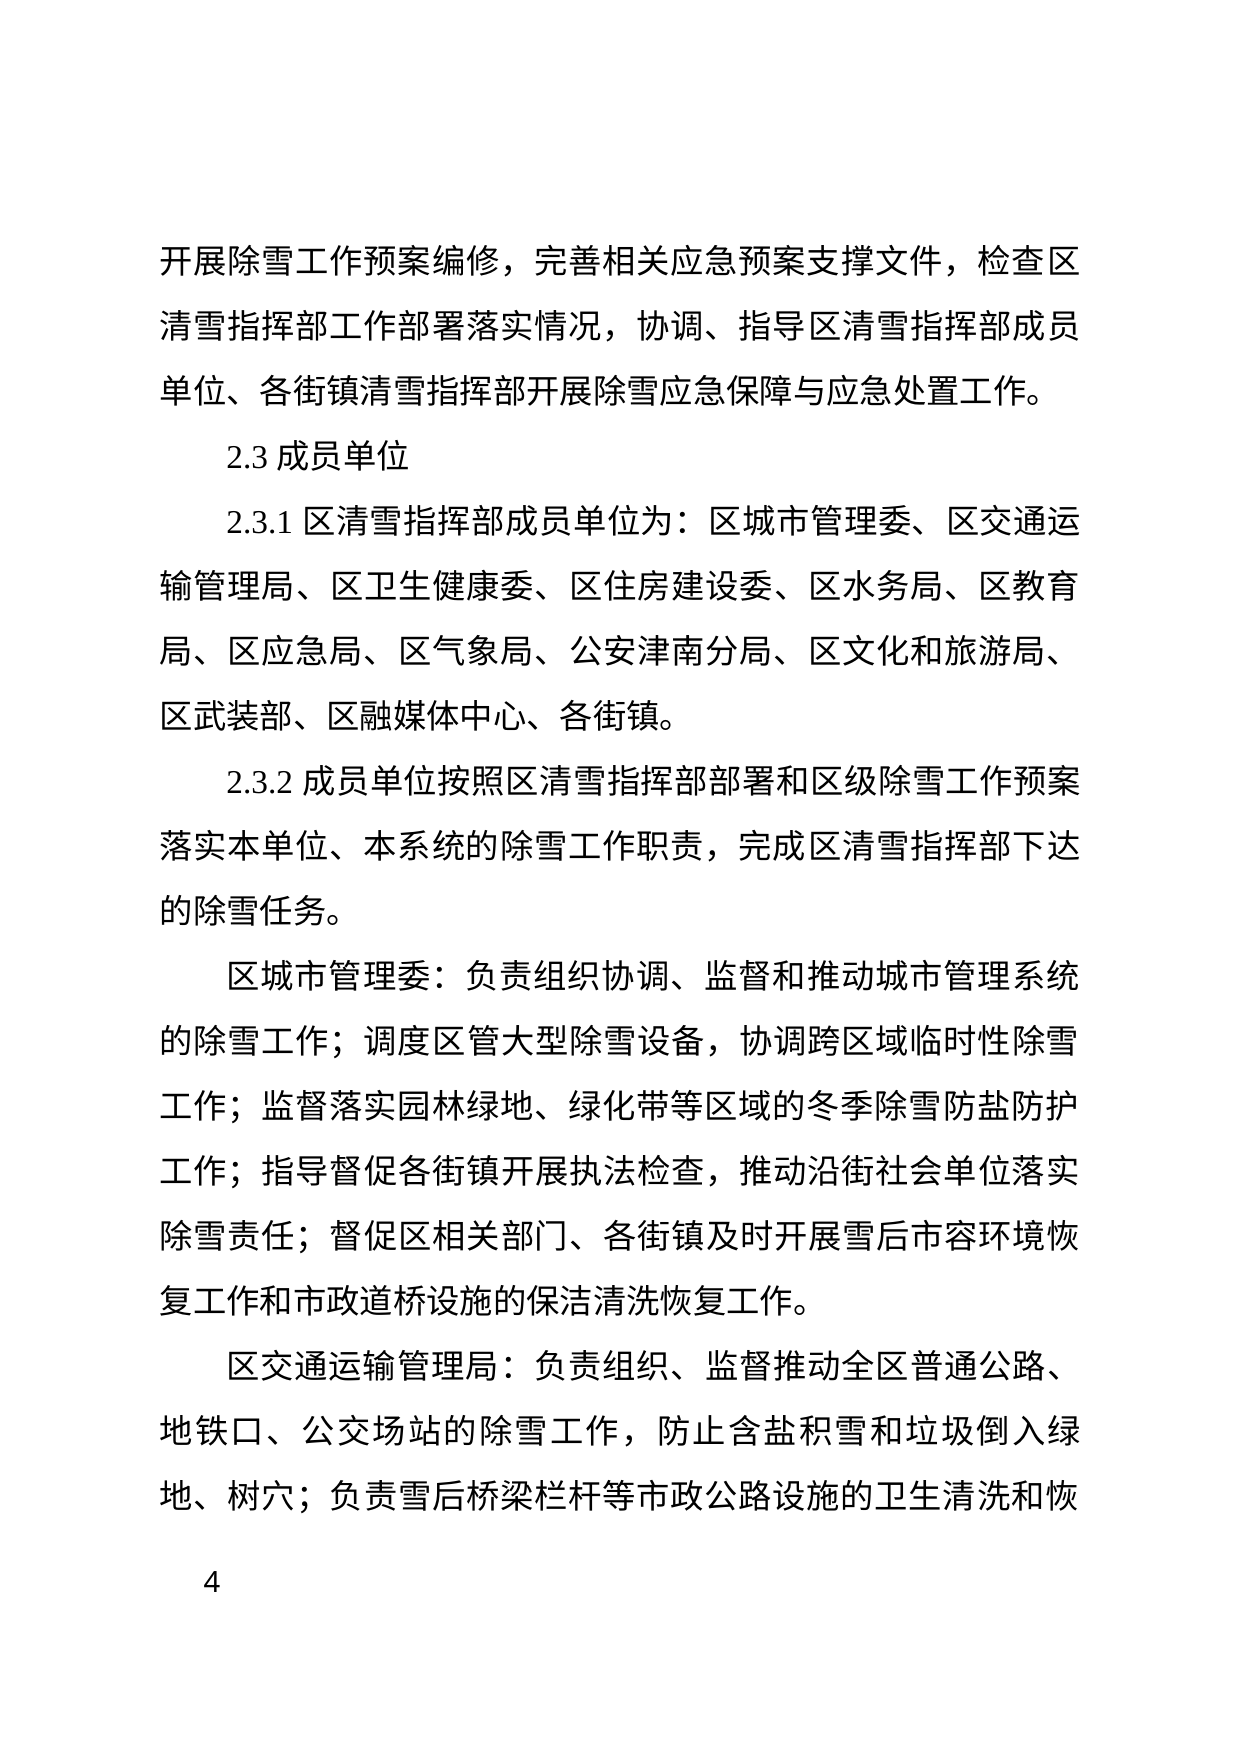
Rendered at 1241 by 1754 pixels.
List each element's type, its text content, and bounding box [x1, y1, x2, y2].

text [159, 1332, 1081, 1527]
text 区城市管理委：负责组织协调、监督和推动城市管理系统的除雪工作；调度区管大型除雪设备，协调跨区域临时性除雪工作；监督落实园林绿地、绿化带等区域的冬季除雪防盐防护工作；指导督促各街镇开展执法检查，推动沿街社会单位落实除雪责任；督促区相关部门、各街镇及时开展雪后市容环境恢复工作和市政道桥设施的保洁清洗恢复工作。 [159, 942, 1081, 1332]
text 2.3.2 成员单位按照区清雪指挥部部署和区级除雪工作预案落实本单位、本系统的除雪工作职责，完成区清雪指挥部下达的除雪任务。 [159, 747, 1081, 942]
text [159, 227, 1081, 422]
text 2.3 成员单位 [159, 422, 1081, 487]
text 2.3.1 区清雪指挥部成员单位为：区城市管理委、区交通运输管理局、区卫生健康委、区住房建设委、区水务局、区教育局、区应急局、区气象局、公安津南分局、区文化和旅游局、区武装部、区融媒体中心、各街镇。 [159, 487, 1081, 747]
